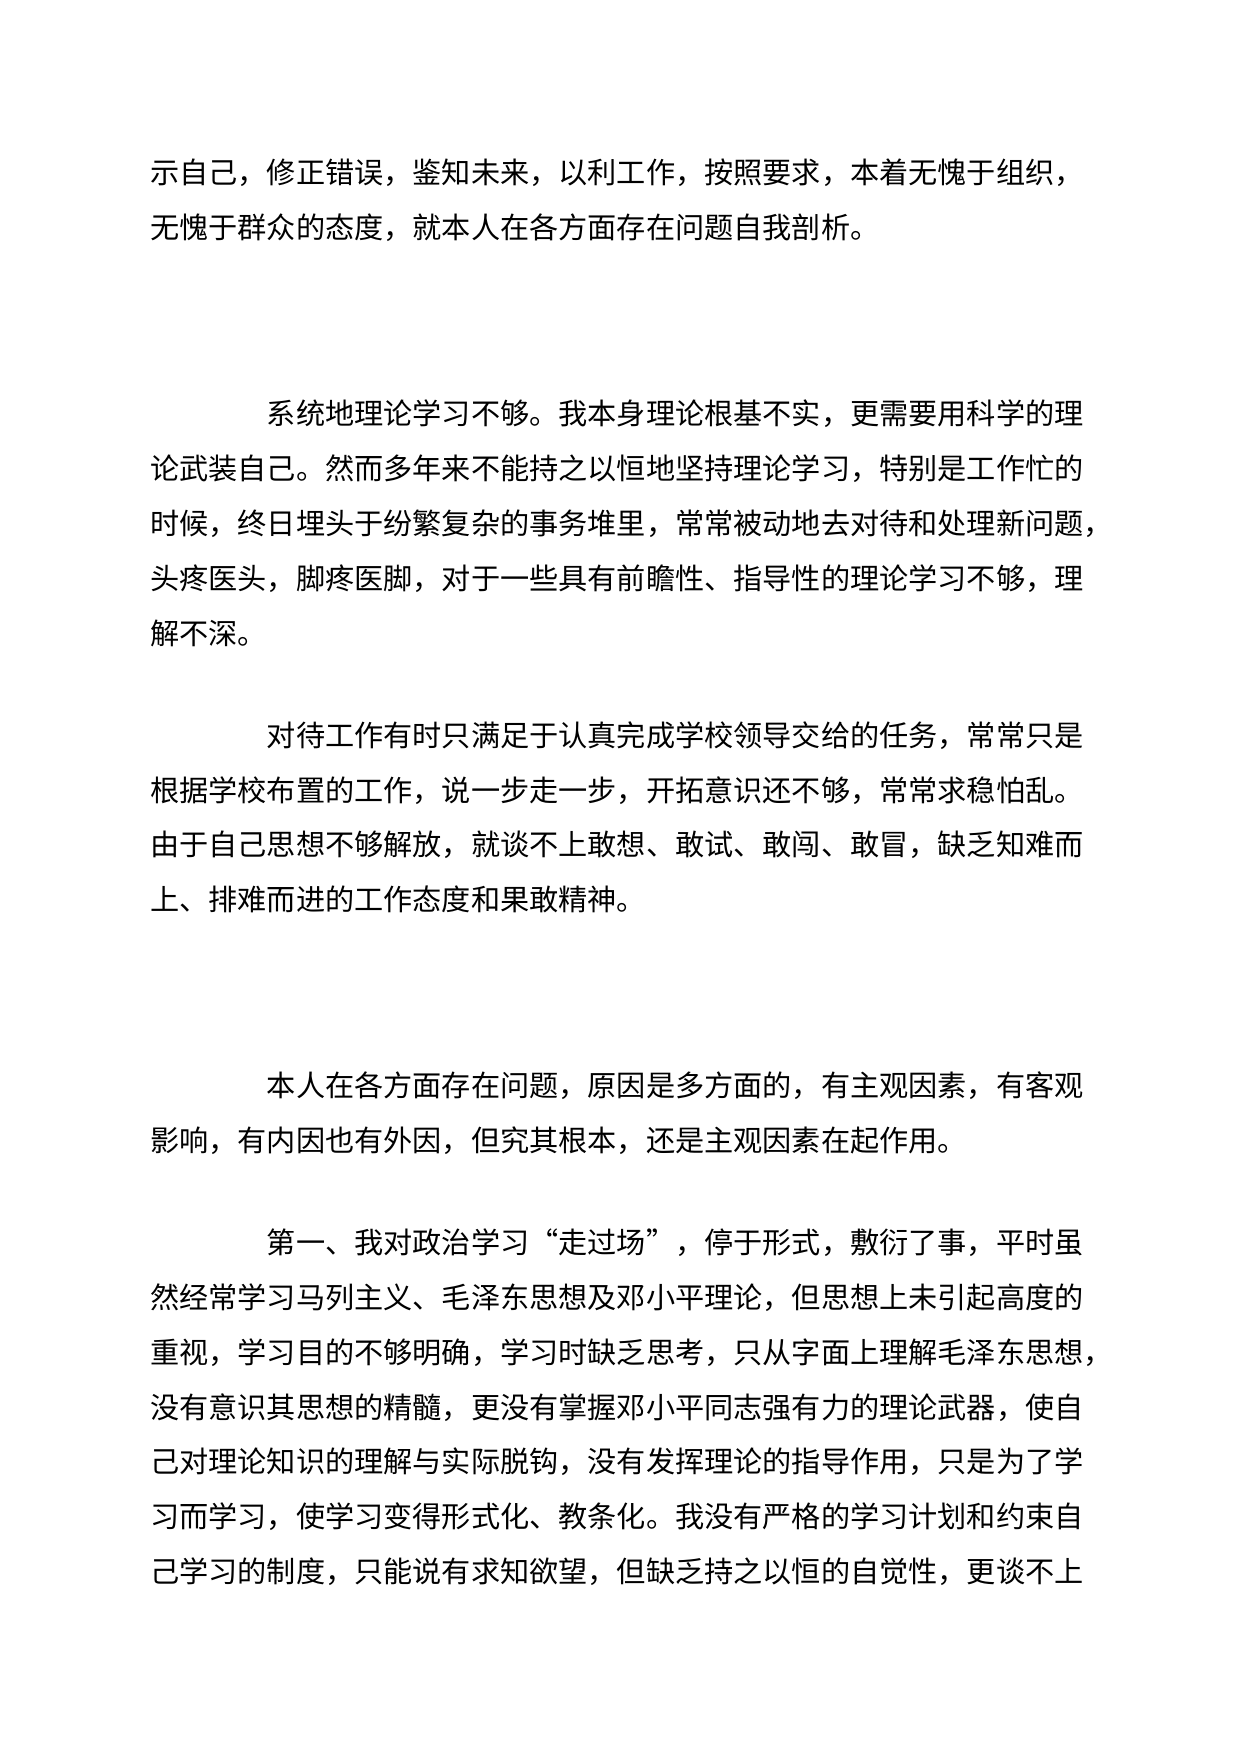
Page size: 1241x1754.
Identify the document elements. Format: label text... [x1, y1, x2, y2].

text 系统地理论学习不够。我本身理论根基不实，更需要用科学的理论武装自己。然而多年来不能持之以恒地坚持理论学习，特别是工作忙的时候，终日埋头于纷繁复杂的事务堆里，常常被动地去对待和处理新问题，头疼医头，脚疼医脚，对于一些具有前瞻性、指导性的理论学习不够，理解不深。 [150, 391, 1090, 653]
text 本人在各方面存在问题，原因是多方面的，有主观因素，有客观影响，有内因也有外因，但究其根本，还是主观因素在起作用。 [150, 1063, 1090, 1160]
text 对待工作有时只满足于认真完成学校领导交给的任务，常常只是根据学校布置的工作，说一步走一步，开拓意识还不够，常常求稳怕乱。由于自己思想不够解放，就谈不上敢想、敢试、敢闯、敢冒，缺乏知难而上、排难而进的工作态度和果敢精神。 [150, 712, 1090, 919]
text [150, 1219, 1090, 1591]
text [150, 150, 1090, 247]
